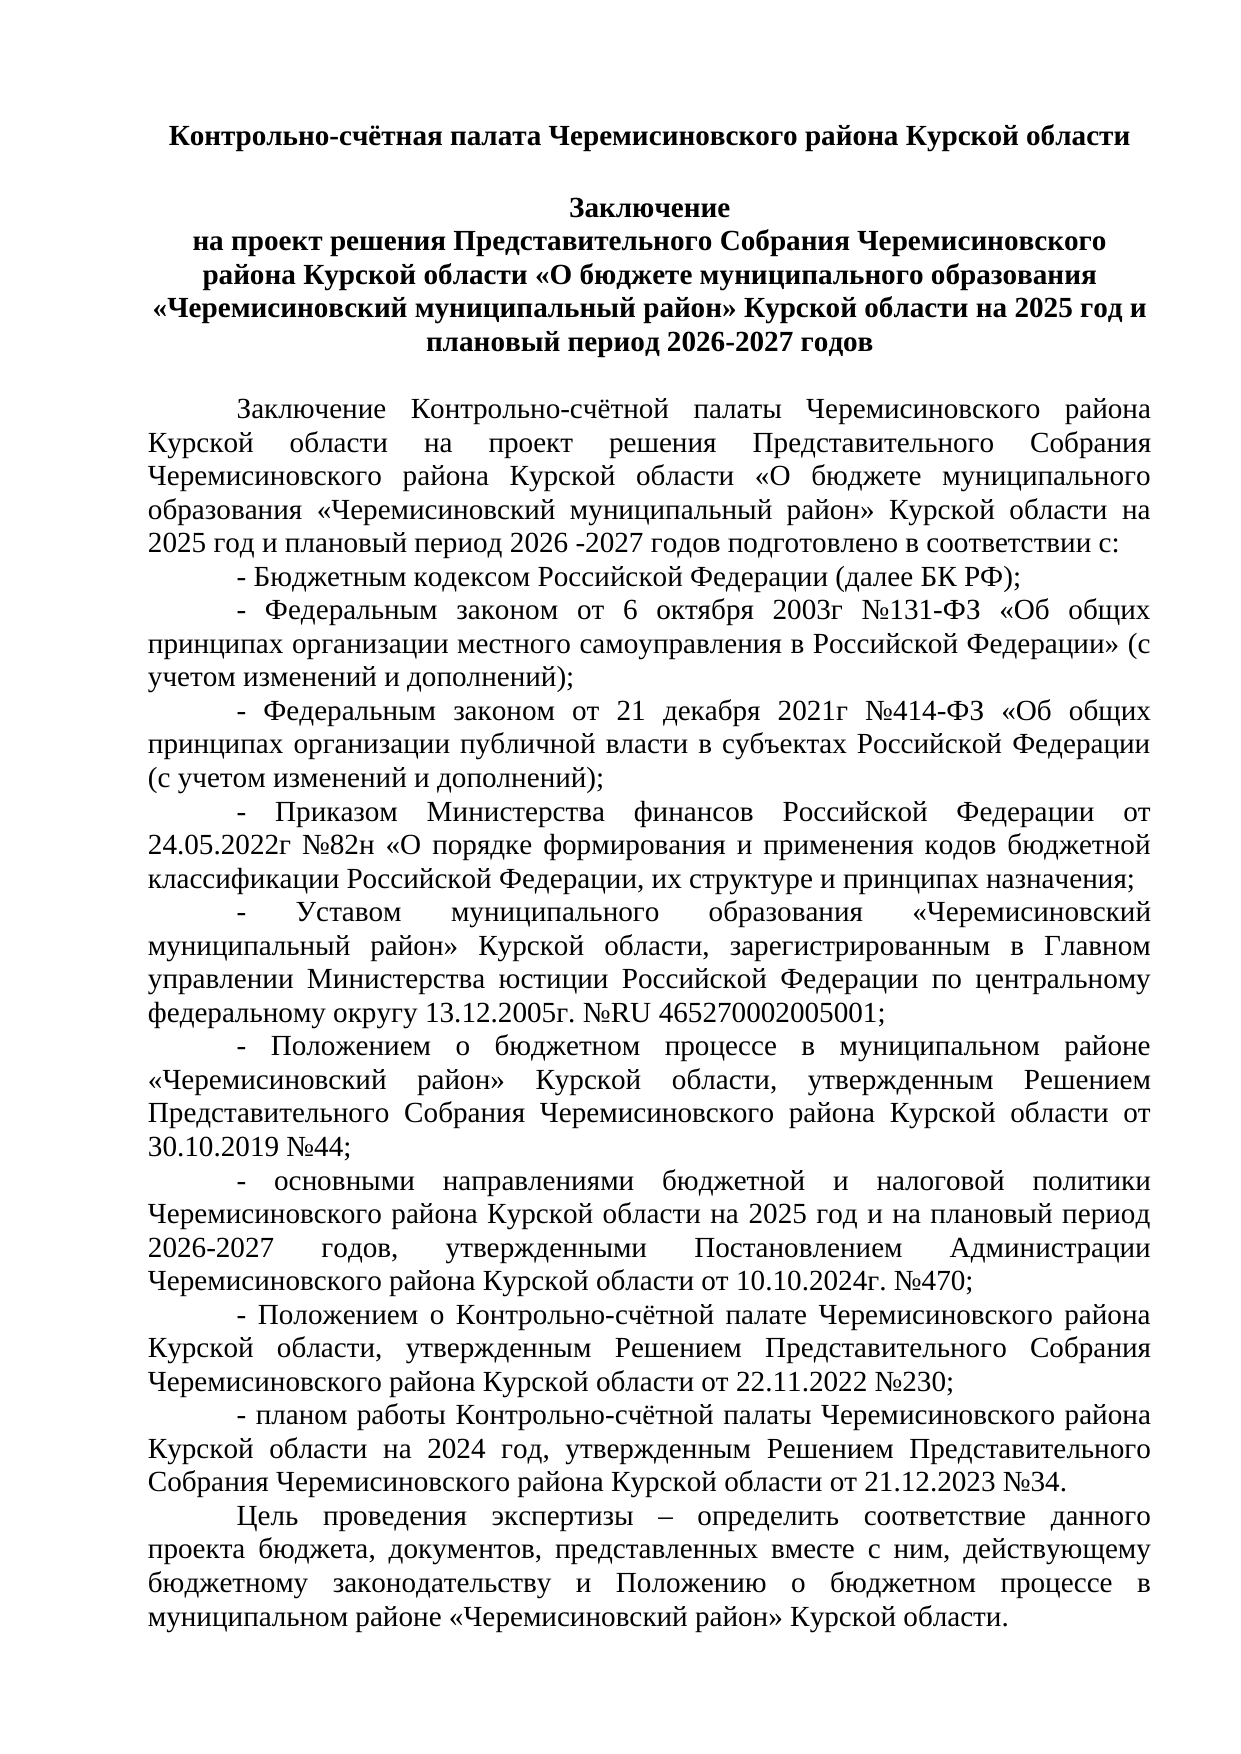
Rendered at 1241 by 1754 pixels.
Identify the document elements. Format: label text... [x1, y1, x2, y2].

text Контрольно-счётная палата Черемисиновского района Курской области [148, 118, 1152, 152]
text - основными направлениями бюджетной и налоговой политики Черемисиновского района Курской области на 2025 год и на плановый период 2026-2027 годов, утвержденными Постановлением Администрации Черемисиновского района Курской области от 10.10.2024г. №470; [148, 1163, 1152, 1297]
text Цель проведения экспертизы – определить соответствие данного проекта бюджета, документов, представленных вместе с ним, действующему бюджетному законодательству и Положению о бюджетном процессе в муниципальном районе «Черемисиновский район» Курской области. [148, 1498, 1152, 1632]
text - Положением о бюджетном процессе в муниципальном районе «Черемисиновский район» Курской области, утвержденным Решением Представительного Собрания Черемисиновского района Курской области от 30.10.2019 №44; [148, 1028, 1152, 1163]
text - Уставом муниципального образования «Черемисиновский муниципальный район» Курской области, зарегистрированным в Главном управлении Министерства юстиции Российской Федерации по центральному федеральному округу 13.12.2005г. №RU 465270002005001; [148, 894, 1152, 1028]
text Заключение Контрольно-счётной палаты Черемисиновского района Курской области на проект решения Представительного Собрания Черемисиновского района Курской области «О бюджете муниципального образования «Черемисиновский муниципальный район» Курской области на 2025 год и плановый период 2026 -2027 годов подготовлено в соответствии с: [148, 391, 1152, 559]
text - Положением о Контрольно-счётной палате Черемисиновского района Курской области, утвержденным Решением Представительного Собрания Черемисиновского района Курской области от 22.11.2022 №230; [148, 1297, 1152, 1397]
text - Федеральным законом от 6 октября 2003г №131-ФЗ «Об общих принципах организации местного самоуправления в Российской Федерации» (с учетом изменений и дополнений); [148, 592, 1152, 693]
text на проект решения Представительного Собрания Черемисиновского района Курской области «О бюджете муниципального образования «Черемисиновский муниципальный район» Курской области на 2025 год и плановый период 2026-2027 годов [148, 223, 1152, 358]
text - Бюджетным кодексом Российской Федерации (далее БК РФ); [148, 559, 1152, 592]
text - планом работы Контрольно-счётной палаты Черемисиновского района Курской области на 2024 год, утвержденным Решением Представительного Собрания Черемисиновского района Курской области от 21.12.2023 №34. [148, 1397, 1152, 1498]
text - Федеральным законом от 21 декабря 2021г №414-ФЗ «Об общих принципах организации публичной власти в субъектах Российской Федерации (с учетом изменений и дополнений); [148, 693, 1152, 794]
text - Приказом Министерства финансов Российской Федерации от 24.05.2022г №82н «О порядке формирования и применения кодов бюджетной классификации Российской Федерации, их структуре и принципах назначения; [148, 794, 1152, 894]
text Заключение [148, 190, 1152, 223]
